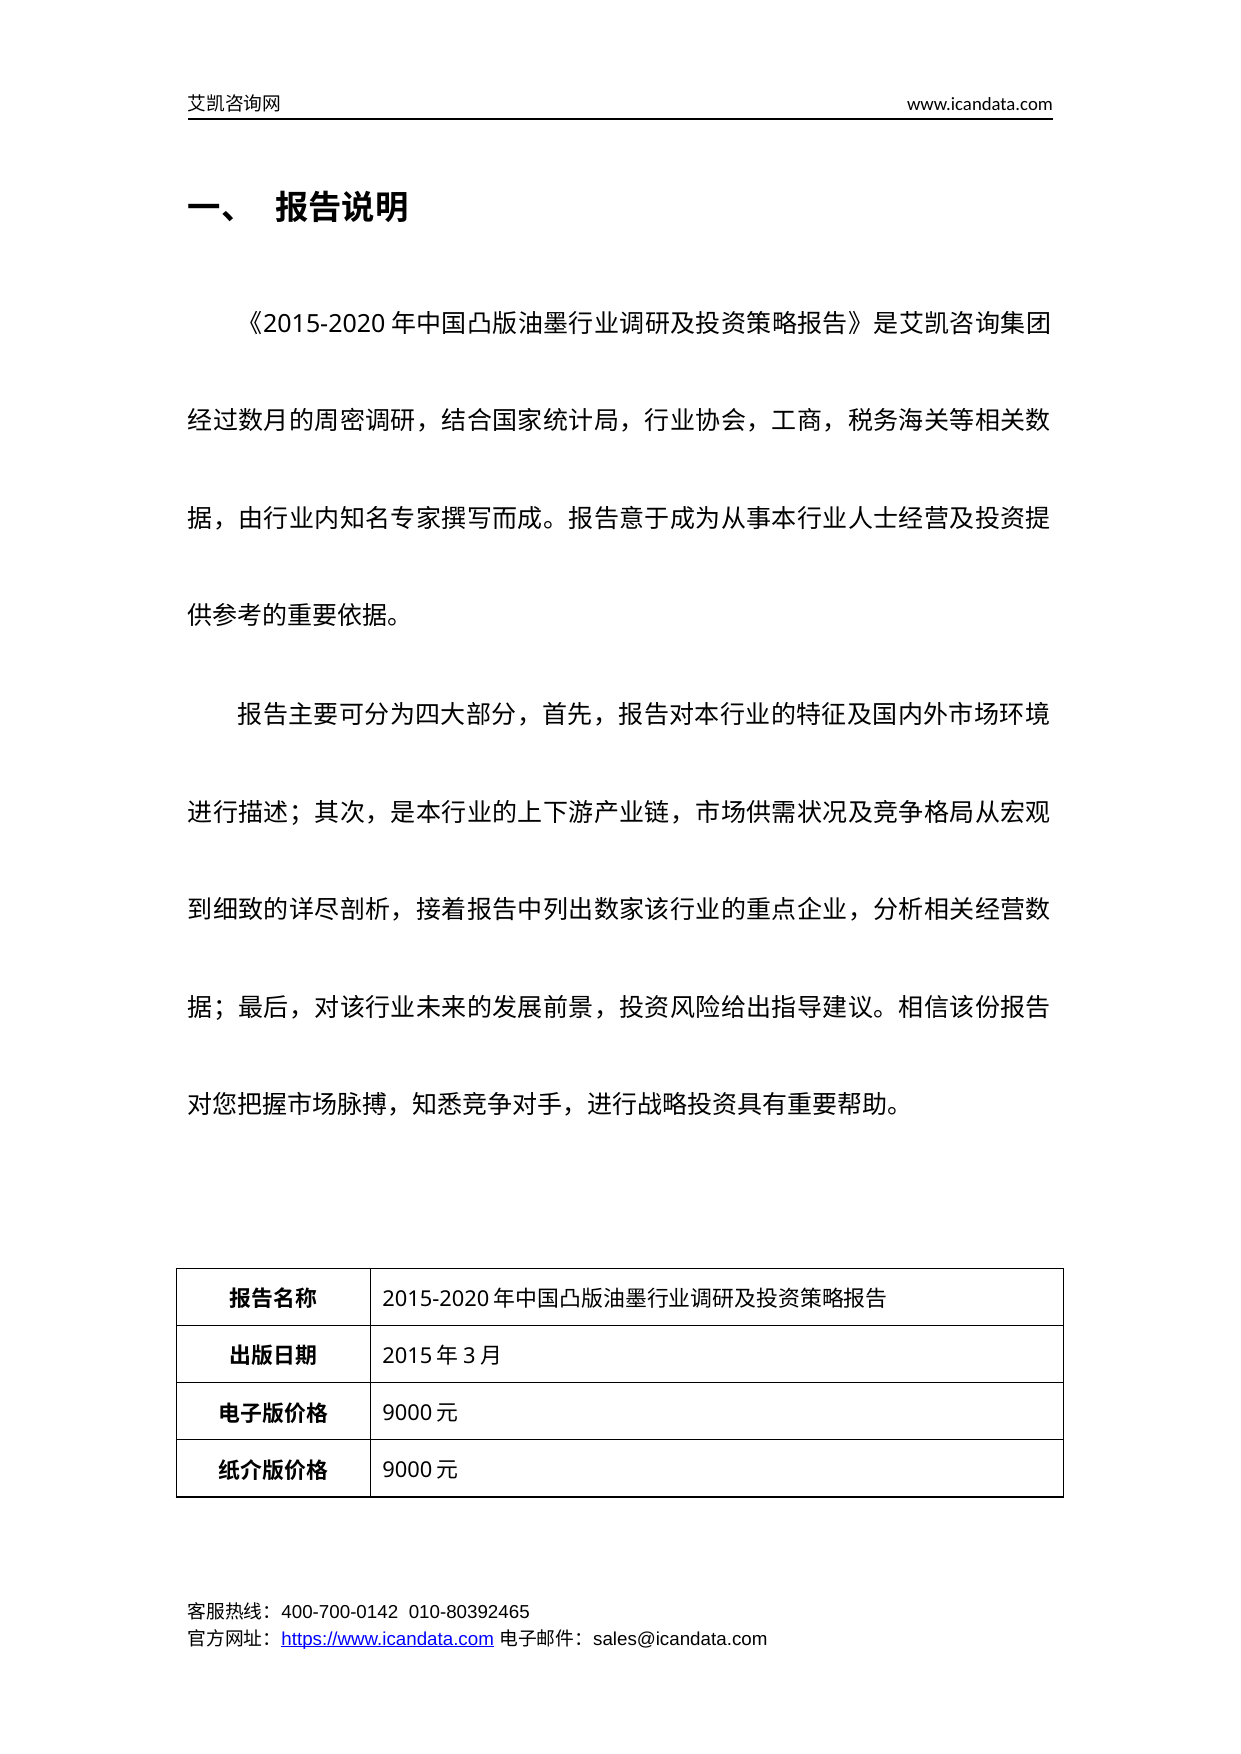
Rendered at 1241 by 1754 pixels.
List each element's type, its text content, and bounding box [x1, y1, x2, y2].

table_cell 9000元 [371, 1383, 1063, 1439]
table_cell 2015年3月 [371, 1326, 1063, 1382]
table_cell 纸介版价格 [177, 1440, 370, 1496]
text 报告主要可分为四大部分，首先，报告对本行业的特征及国内外市场环境进行描述；其次，是本行业的上下游产业链，市场供需状况及竞争格局从宏观到细致的详尽剖析，接着报告中列出数家该行业的重点企业，分析相关经营数据；最后，对该行业未来的发展前景，投资风险给出指导建议。相信该份报告对您把握市场脉搏，知悉竞争对手，进行战略投资具有重要帮助。 [187, 681, 1053, 1136]
table_cell 出版日期 [177, 1326, 370, 1382]
table_header 2015-2020年中国凸版油墨行业调研及投资策略报告 [371, 1269, 1063, 1325]
text 《2015-2020年中国凸版油墨行业调研及投资策略报告》是艾凯咨询集团经过数月的周密调研，结合国家统计局，行业协会，工商，税务海关等相关数据，由行业内知名专家撰写而成。报告意于成为从事本行业人士经营及投资提供参考的重要依据。 [187, 289, 1053, 646]
table_header 报告名称 [177, 1269, 370, 1325]
subtitle 报告说明 [187, 172, 1053, 237]
table_cell 9000元 [371, 1440, 1063, 1496]
table_cell 电子版价格 [177, 1383, 370, 1439]
